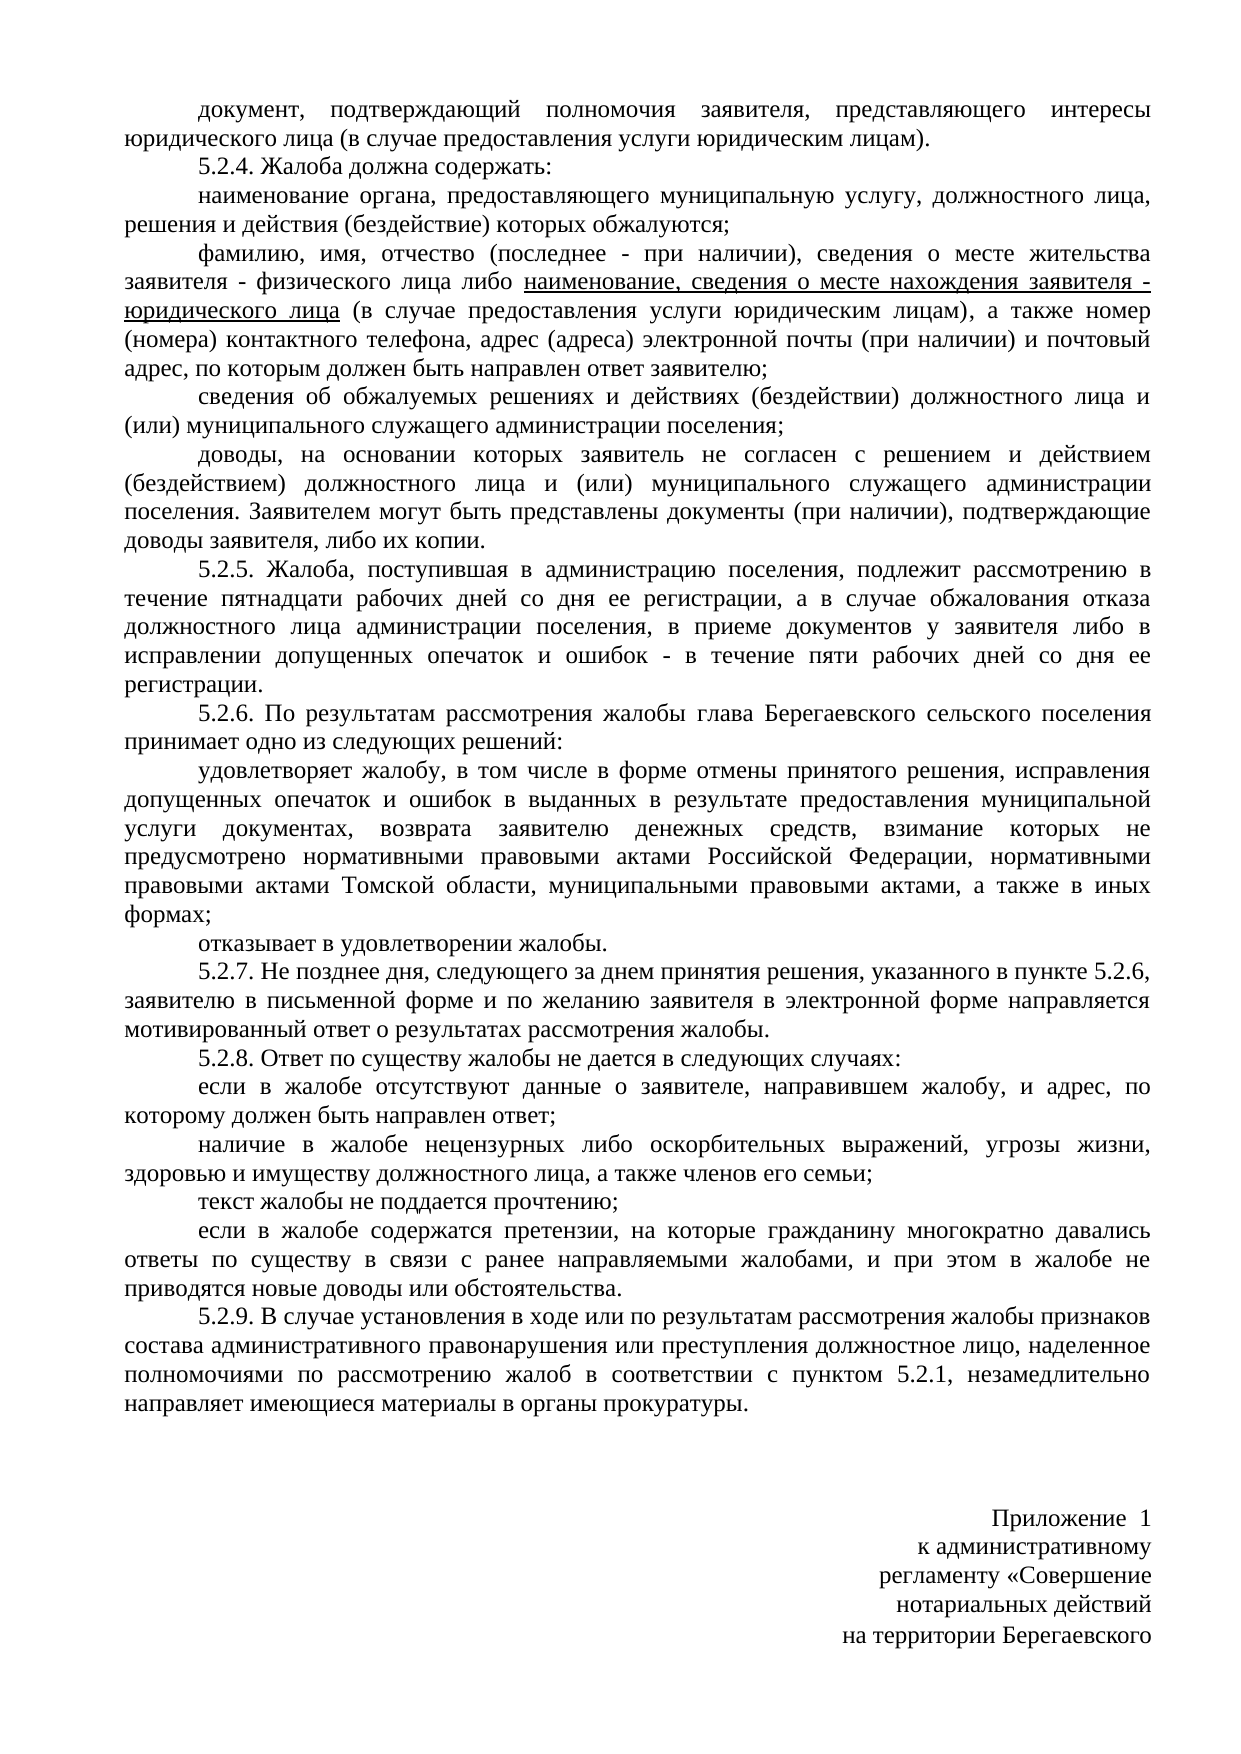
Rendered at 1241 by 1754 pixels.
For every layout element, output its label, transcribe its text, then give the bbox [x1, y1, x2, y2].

text Приложение 1 [124, 1503, 1152, 1531]
title наличие в жалобе нецензурных либо оскорбительных выражений, угрозы жизни, здоровью и имуществу должностного лица, а также членов его семьи; [124, 1129, 1152, 1186]
text 5.2.5. Жалоба, поступившая в администрацию поселения, подлежит рассмотрению в течение пятнадцати рабочих дней со дня ее регистрации, а в случае обжалования отказа должностного лица администрации поселения, в приеме документов у заявителя либо в исправлении допущенных опечаток и ошибок - в течение пяти рабочих дней со дня ее регистрации. [124, 554, 1152, 698]
title текст жалобы не поддается прочтению; [124, 1186, 1152, 1215]
text доводы, на основании которых заявитель не согласен с решением и действием (бездействием) должностного лица и (или) муниципального служащего администрации поселения. Заявителем могут быть представлены документы (при наличии), подтверждающие доводы заявителя, либо их копии. [124, 439, 1152, 554]
text фамилию, имя, отчество (последнее - при наличии), сведения о месте жительства заявителя - физического лица либо наименование, сведения о месте нахождения заявителя - юридического лица (в случае предоставления услуги юридическим лицам), а также номер (номера) контактного телефона, адрес (адреса) электронной почты (при наличии) и почтовый адрес, по которым должен быть направлен ответ заявителю; [124, 238, 1152, 381]
title документ, подтверждающий полномочия заявителя, представляющего интересы юридического лица (в случае предоставления услуги юридическим лицам). [124, 94, 1152, 151]
title 5.2.8. Ответ по существу жалобы не дается в следующих случаях: [124, 1043, 1152, 1071]
text наименование органа, предоставляющего муниципальную услугу, должностного лица, решения и действия (бездействие) которых обжалуются; [124, 180, 1152, 238]
title если в жалобе содержатся претензии, на которые гражданину многократно давались ответы по существу в связи с ранее направляемыми жалобами, и при этом в жалобе не приводятся новые доводы или обстоятельства. [124, 1215, 1152, 1301]
text сведения об обжалуемых решениях и действиях (бездействии) должностного лица и (или) муниципального служащего администрации поселения; [124, 381, 1152, 439]
text на территории Берегаевского [124, 1621, 1152, 1649]
text 5.2.9. В случае установления в ходе или по результатам рассмотрения жалобы признаков состава административного правонарушения или преступления должностное лицо, наделенное полномочиями по рассмотрению жалоб в соответствии с пунктом 5.2.1, незамедлительно направляет имеющиеся материалы в органы прокуратуры. [124, 1301, 1152, 1416]
text к административному [124, 1531, 1152, 1560]
text 5.2.6. По результатам рассмотрения жалобы глава Берегаевского сельского поселения принимает одно из следующих решений: [124, 698, 1152, 755]
text отказывает в удовлетворении жалобы. [124, 928, 1152, 956]
title если в жалобе отсутствуют данные о заявителе, направившем жалобу, и адрес, по которому должен быть направлен ответ; [124, 1071, 1152, 1129]
text регламенту «Совершение нотариальных действий [124, 1560, 1152, 1618]
text 5.2.7. Не позднее дня, следующего за днем принятия решения, указанного в пункте 5.2.6, заявителю в письменной форме и по желанию заявителя в электронной форме направляется мотивированный ответ о результатах рассмотрения жалобы. [124, 956, 1152, 1043]
text 5.2.4. Жалоба должна содержать: [124, 151, 1152, 180]
text удовлетворяет жалобу, в том числе в форме отмены принятого решения, исправления допущенных опечаток и ошибок в выданных в результате предоставления муниципальной услуги документах, возврата заявителю денежных средств, взимание которых не предусмотрено нормативными правовыми актами Российской Федерации, нормативными правовыми актами Томской области, муниципальными правовыми актами, а также в иных формах; [124, 755, 1152, 928]
